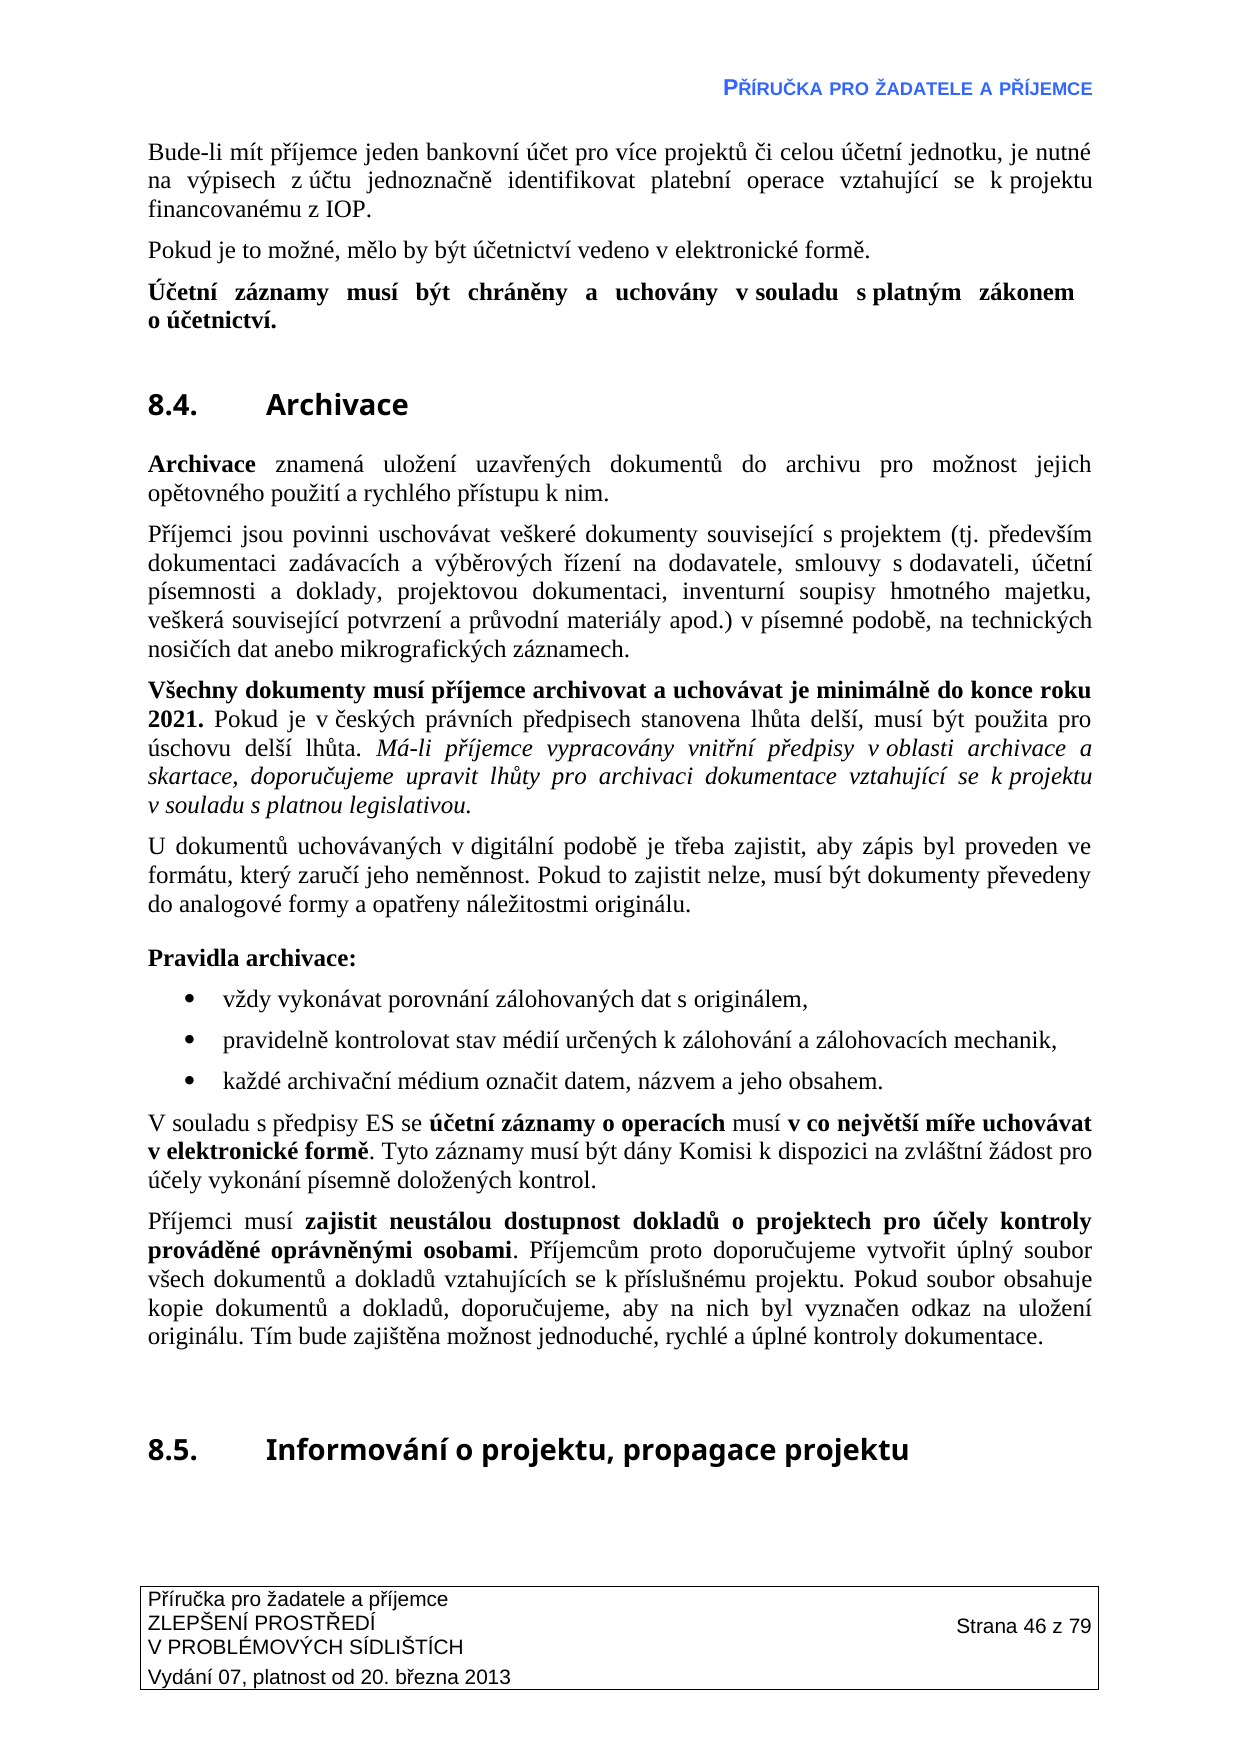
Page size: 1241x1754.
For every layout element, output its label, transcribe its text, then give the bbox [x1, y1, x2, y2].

text Všechny dokumenty musí příjemce archivovat a uchovávat je minimálně do konce roku 2021. Pokud je v českých právních předpisech stanovena lhůta delší, musí být použita pro úschovu delší lhůta. Má-li příjemce vypracovány vnitřní předpisy v oblasti archivace a skartace, doporučujeme upravit lhůty pro archivaci dokumentace vztahující se k projektu v souladu s platnou legislativou. [148, 675, 1092, 819]
list Pravidla archivace: [148, 943, 1092, 971]
text Příjemci jsou povinni uschovávat veškeré dokumenty související s projektem (tj. především dokumentaci zadávacích a výběrových řízení na dodavatele, smlouvy s dodavateli, účetní písemnosti a doklady, projektovou dokumentaci, inventurní soupisy hmotného majetku, veškerá související potvrzení a průvodní materiály apod.) v písemné podobě, na technických nosičích dat anebo mikrografických záznamech. [148, 519, 1092, 663]
text Příjemci musí zajistit neustálou dostupnost dokladů o projektech pro účely kontroly prováděné oprávněnými osobami. Příjemcům proto doporučujeme vytvořit úplný soubor všech dokumentů a dokladů vztahujících se k příslušnému projektu. Pokud soubor obsahuje kopie dokumentů a dokladů, doporučujeme, aby na nich byl vyznačen odkaz na uložení originálu. Tím bude zajištěna možnost jednoduché, rychlé a úplné kontroly dokumentace. [148, 1206, 1092, 1350]
list každé archivační médium označit datem, názvem a jeho obsahem. [185, 1066, 1092, 1095]
list pravidelně kontrolovat stav médií určených k zálohování a zálohovacích mechanik, [185, 1025, 1092, 1054]
text Účetní záznamy musí být chráněny a uchovány v souladu s platným zákonem o účetnictví. [148, 277, 1092, 334]
text V souladu s předpisy ES se účetní záznamy o operacích musí v co největší míře uchovávat v elektronické formě. Tyto záznamy musí být dány Komisi k dispozici na zvláštní žádost pro účely vykonání písemně doložených kontrol. [148, 1108, 1092, 1194]
list vždy vykonávat porovnání zálohovaných dat s originálem, [185, 984, 1092, 1013]
text Bude-li mít příjemce jeden bankovní účet pro více projektů či celou účetní jednotku, je nutné na výpisech z účtu jednoznačně identifikovat platební operace vztahující se k projektu financovanému z IOP. [148, 137, 1092, 223]
text Archivace [148, 384, 1092, 424]
text U dokumentů uchovávaných v digitální podobě je třeba zajistit, aby zápis byl proveden ve formátu, který zaručí jeho neměnnost. Pokud to zajistit nelze, musí být dokumenty převedeny do analogové formy a opatřeny náležitostmi originálu. [148, 831, 1092, 918]
text Informování o projektu, propagace projektu [148, 1429, 1092, 1468]
text Pokud je to možné, mělo by být účetnictví vedeno v elektronické formě. [148, 235, 1092, 264]
text Archivace znamená uložení uzavřených dokumentů do archivu pro možnost jejich opětovného použití a rychlého přístupu k nim. [148, 449, 1092, 506]
